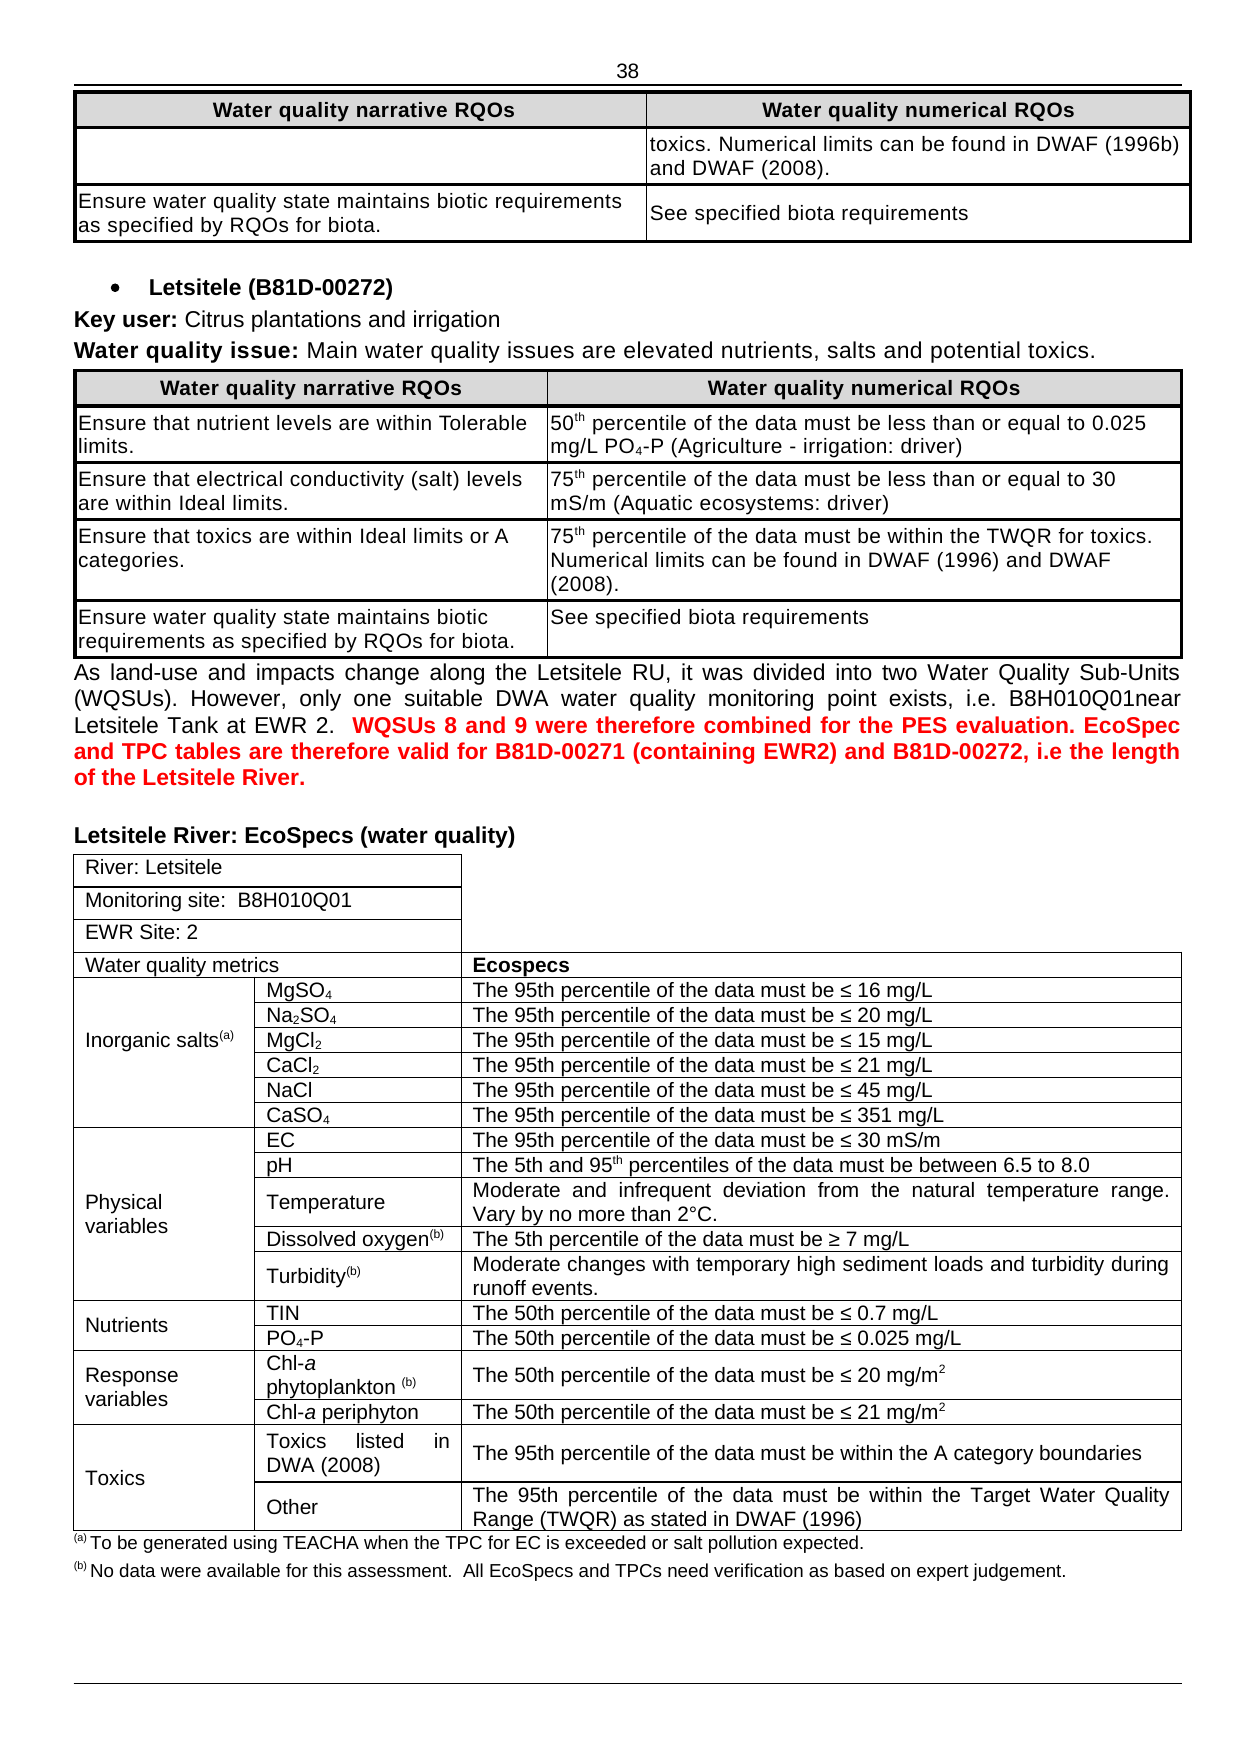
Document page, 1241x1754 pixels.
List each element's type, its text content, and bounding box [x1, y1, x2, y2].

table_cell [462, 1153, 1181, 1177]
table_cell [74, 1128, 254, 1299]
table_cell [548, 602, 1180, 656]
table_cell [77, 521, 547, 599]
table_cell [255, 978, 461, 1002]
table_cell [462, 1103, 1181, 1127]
text Letsitele River: EcoSpecs (water quality) [73, 822, 1182, 849]
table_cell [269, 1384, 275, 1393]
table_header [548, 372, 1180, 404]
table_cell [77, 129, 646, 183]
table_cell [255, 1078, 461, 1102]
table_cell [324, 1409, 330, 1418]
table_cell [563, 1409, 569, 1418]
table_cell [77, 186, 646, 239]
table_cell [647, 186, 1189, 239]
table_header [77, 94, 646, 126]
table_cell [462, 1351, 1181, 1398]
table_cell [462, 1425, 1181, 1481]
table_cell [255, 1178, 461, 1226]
text (a) To be generated using TEACHA when the TPC for EC is exceeded or salt pollution expected. [73, 1531, 1182, 1553]
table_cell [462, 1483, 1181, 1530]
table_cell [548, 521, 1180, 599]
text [73, 306, 1182, 332]
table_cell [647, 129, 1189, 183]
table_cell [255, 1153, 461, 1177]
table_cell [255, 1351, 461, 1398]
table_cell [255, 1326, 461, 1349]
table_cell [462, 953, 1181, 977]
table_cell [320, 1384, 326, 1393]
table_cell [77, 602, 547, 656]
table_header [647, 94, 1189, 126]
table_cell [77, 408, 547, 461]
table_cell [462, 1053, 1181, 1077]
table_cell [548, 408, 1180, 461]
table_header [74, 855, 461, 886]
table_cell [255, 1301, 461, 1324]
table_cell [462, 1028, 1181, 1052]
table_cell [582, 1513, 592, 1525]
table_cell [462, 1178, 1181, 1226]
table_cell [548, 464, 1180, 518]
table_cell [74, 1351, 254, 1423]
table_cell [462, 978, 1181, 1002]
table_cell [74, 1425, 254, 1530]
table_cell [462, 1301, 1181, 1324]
text As land-use and impacts change along the Letsitele RU, it was divided into two Water Quality Sub-Units (WQSUs). However, only one suitable DWA water quality monitoring point exists, i.e. B8H010Q01near Letsitele Tank at EWR 2. WQSUs 8 and 9 were therefore combined for the PES evaluation. EcoSpec and TPC tables are therefore valid for B81D-00271 (containing EWR2) and B81D-00272, i.e the length of the Letsitele River. [73, 659, 1182, 791]
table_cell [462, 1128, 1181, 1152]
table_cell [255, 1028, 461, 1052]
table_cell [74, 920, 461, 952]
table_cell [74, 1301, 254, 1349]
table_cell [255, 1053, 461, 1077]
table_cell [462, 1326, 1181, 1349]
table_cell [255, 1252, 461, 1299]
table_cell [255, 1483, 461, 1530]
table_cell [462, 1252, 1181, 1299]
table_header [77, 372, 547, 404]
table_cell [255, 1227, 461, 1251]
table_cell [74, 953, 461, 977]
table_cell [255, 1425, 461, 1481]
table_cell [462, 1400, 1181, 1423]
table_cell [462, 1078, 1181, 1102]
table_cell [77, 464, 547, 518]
list Letsitele (B81D-00272) [111, 274, 1182, 301]
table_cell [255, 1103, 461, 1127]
text (b) No data were available for this assessment. All EcoSpecs and TPCs need verification as based on expert judgement. [73, 1559, 1182, 1581]
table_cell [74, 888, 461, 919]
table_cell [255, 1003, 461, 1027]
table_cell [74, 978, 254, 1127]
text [73, 337, 1182, 364]
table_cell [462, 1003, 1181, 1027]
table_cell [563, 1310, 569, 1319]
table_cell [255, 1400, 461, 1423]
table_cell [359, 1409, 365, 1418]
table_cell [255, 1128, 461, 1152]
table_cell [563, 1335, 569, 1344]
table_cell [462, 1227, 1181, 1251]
